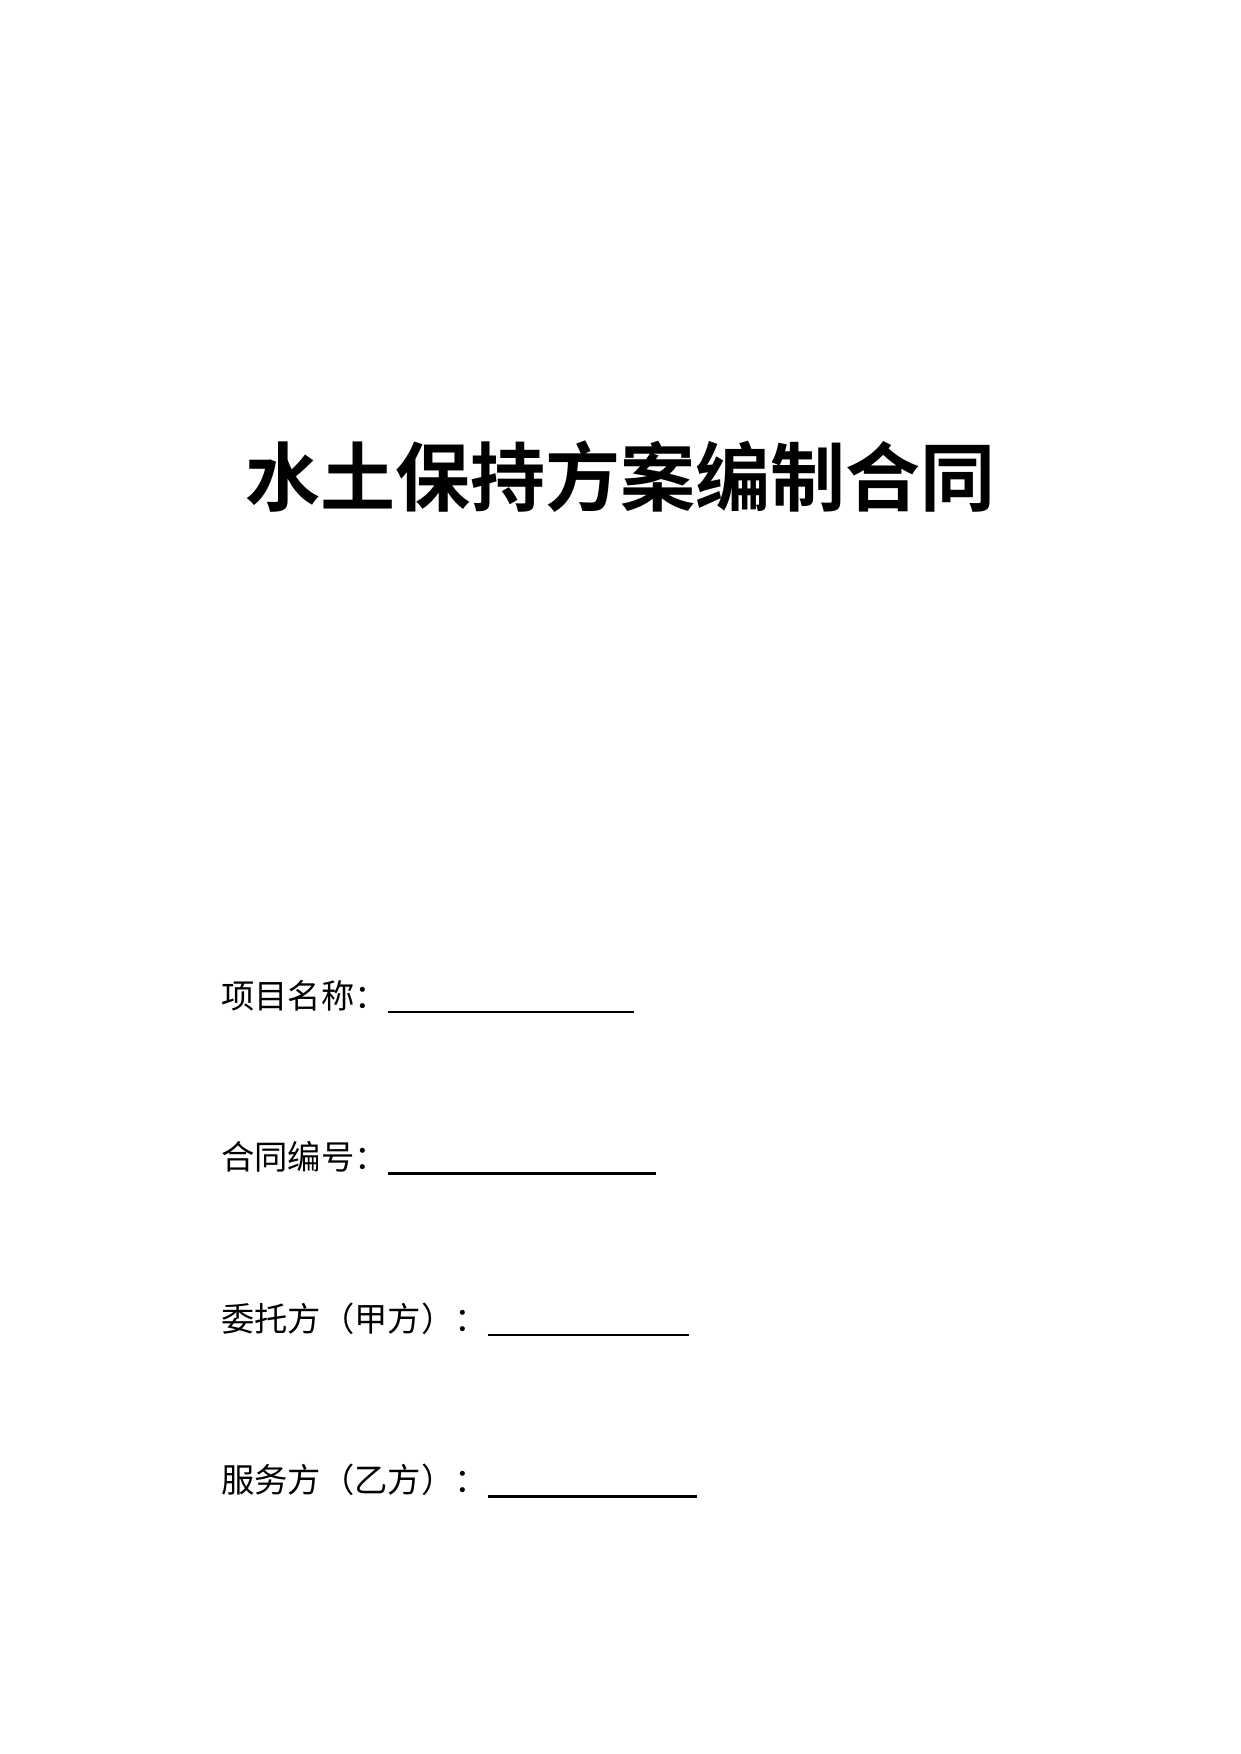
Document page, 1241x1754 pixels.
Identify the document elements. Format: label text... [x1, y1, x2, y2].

text 委托方（甲方）： [187, 1284, 1053, 1349]
text 服务方（乙方）： [187, 1445, 1053, 1510]
text 项目名称： [187, 961, 1053, 1026]
text 水土保持方案编制合同 [187, 408, 1053, 538]
text 合同编号： [187, 1122, 1053, 1187]
